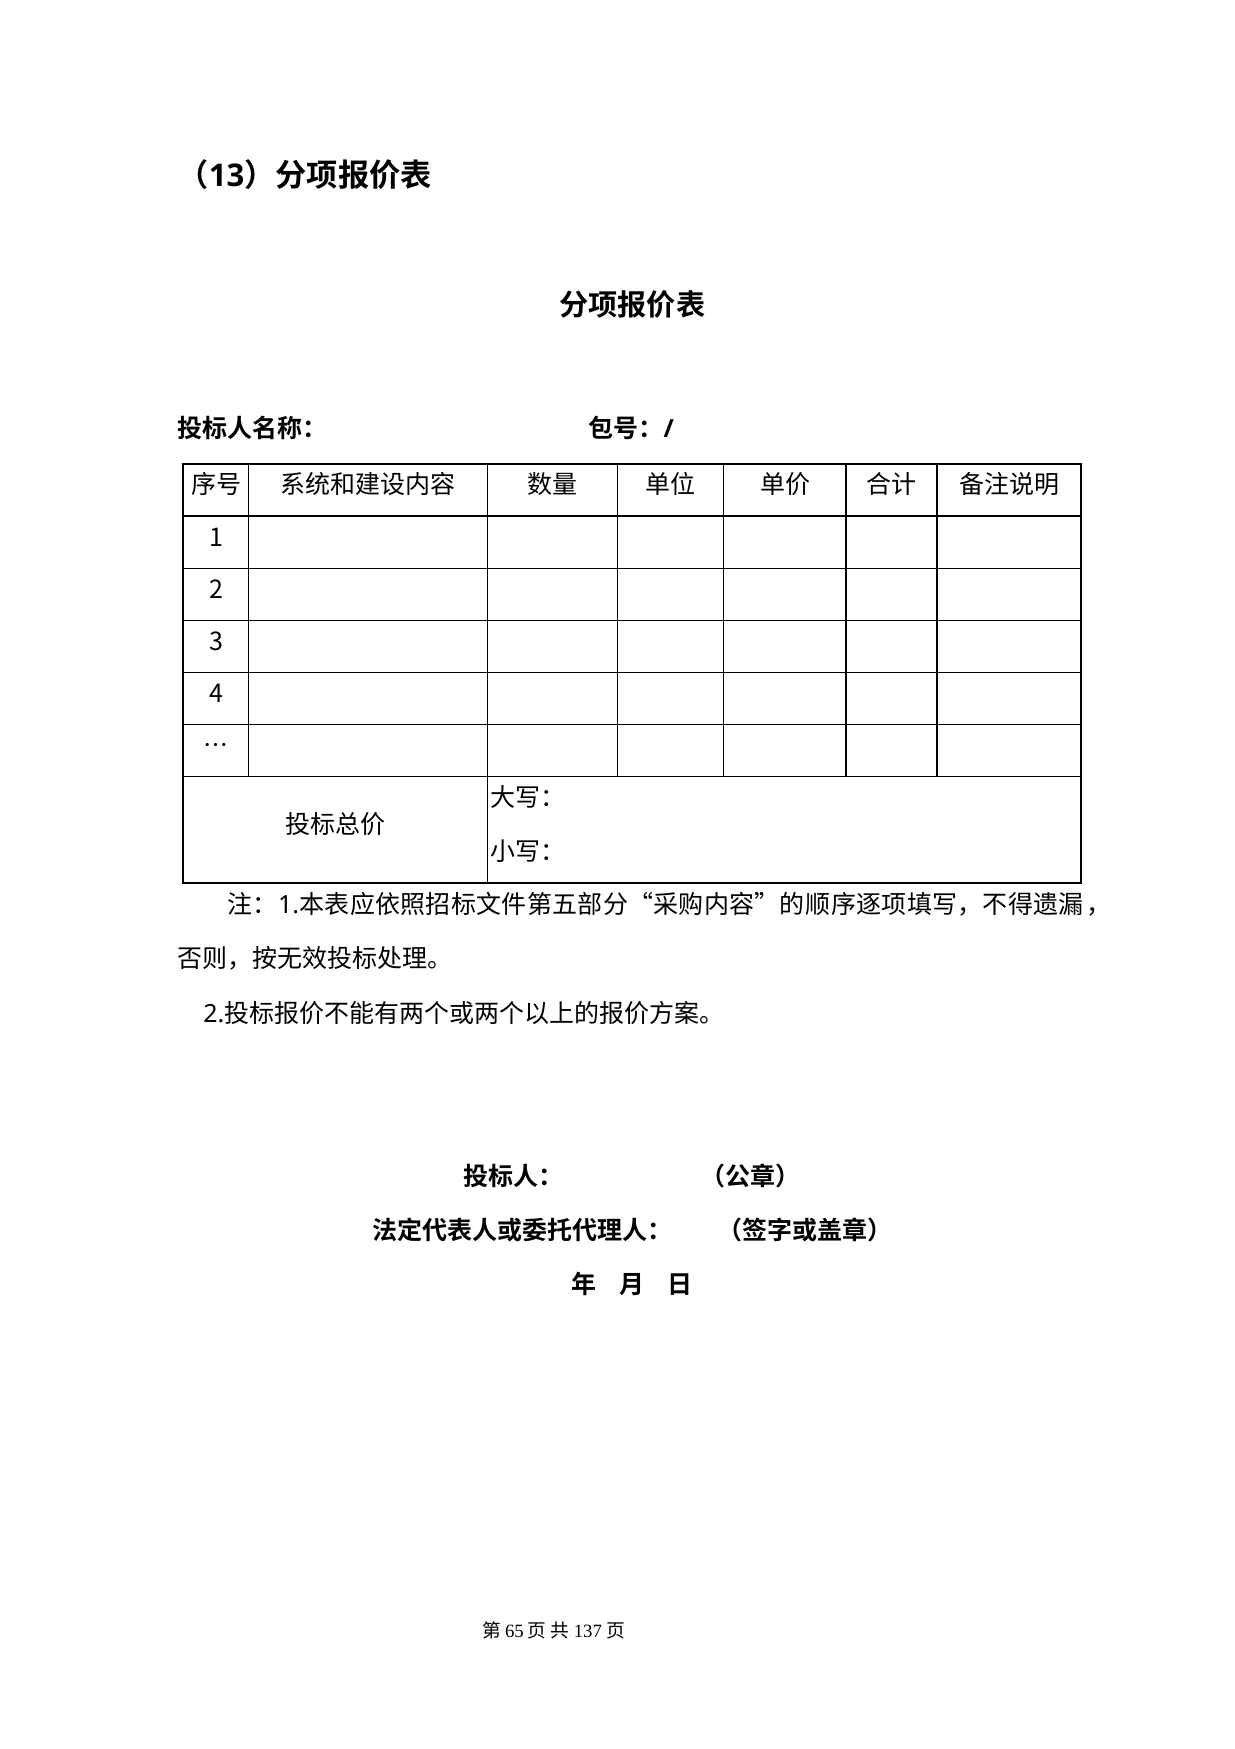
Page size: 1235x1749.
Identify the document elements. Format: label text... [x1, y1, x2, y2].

table_cell [618, 673, 723, 724]
table_cell [724, 621, 845, 672]
table_header 单位 [618, 465, 723, 515]
table_header 数量 [488, 465, 617, 515]
table_cell [724, 725, 845, 776]
table_cell [249, 725, 487, 776]
table_cell [618, 621, 723, 672]
table_cell [488, 517, 617, 567]
text 年 月 日 [177, 1265, 1087, 1301]
table_cell [938, 569, 1080, 619]
table_cell [847, 673, 936, 724]
text 注：1.本表应依照招标文件第五部分“采购内容”的顺序逐项填写，不得遗漏，否则，按无效投标处理。 [177, 884, 1087, 975]
text 投标人： （公章） [177, 1156, 1087, 1192]
table_cell [847, 725, 936, 776]
table_cell 2 [184, 569, 248, 619]
table_header 合计 [847, 465, 936, 515]
table_header 备注说明 [938, 465, 1080, 515]
text 2.投标报价不能有两个或两个以上的报价方案。 [177, 993, 1087, 1029]
table_cell [724, 517, 845, 567]
table_cell 投标总价 [184, 777, 487, 882]
table_header 单价 [724, 465, 845, 515]
table_cell … [184, 725, 248, 776]
text 投标人名称： 包号：/ [177, 408, 1087, 445]
table_cell [847, 569, 936, 619]
table_cell [249, 673, 487, 724]
table_cell [938, 673, 1080, 724]
table_cell 大写： 小写： [488, 777, 1080, 882]
table_cell [488, 621, 617, 672]
table_header 序号 [184, 465, 248, 515]
table_cell [488, 725, 617, 776]
table_header 系统和建设内容 [249, 465, 487, 515]
table_cell 4 [184, 673, 248, 724]
table_cell 1 [184, 517, 248, 567]
table_cell [847, 621, 936, 672]
table_cell [618, 569, 723, 619]
table_cell [618, 517, 723, 567]
table_cell [249, 517, 487, 567]
table_cell [938, 517, 1080, 567]
table_cell [488, 569, 617, 619]
table_cell [249, 621, 487, 672]
text 分项报价表 [177, 282, 1087, 324]
table_cell 3 [184, 621, 248, 672]
title （13）分项报价表 [177, 150, 1087, 195]
text 法定代表人或委托代理人： （签字或盖章） [177, 1211, 1087, 1247]
table_cell [938, 725, 1080, 776]
table_cell [847, 517, 936, 567]
table_cell [724, 673, 845, 724]
table_cell [724, 569, 845, 619]
table_cell [488, 673, 617, 724]
table_cell [938, 621, 1080, 672]
table_cell [249, 569, 487, 619]
table_cell [618, 725, 723, 776]
